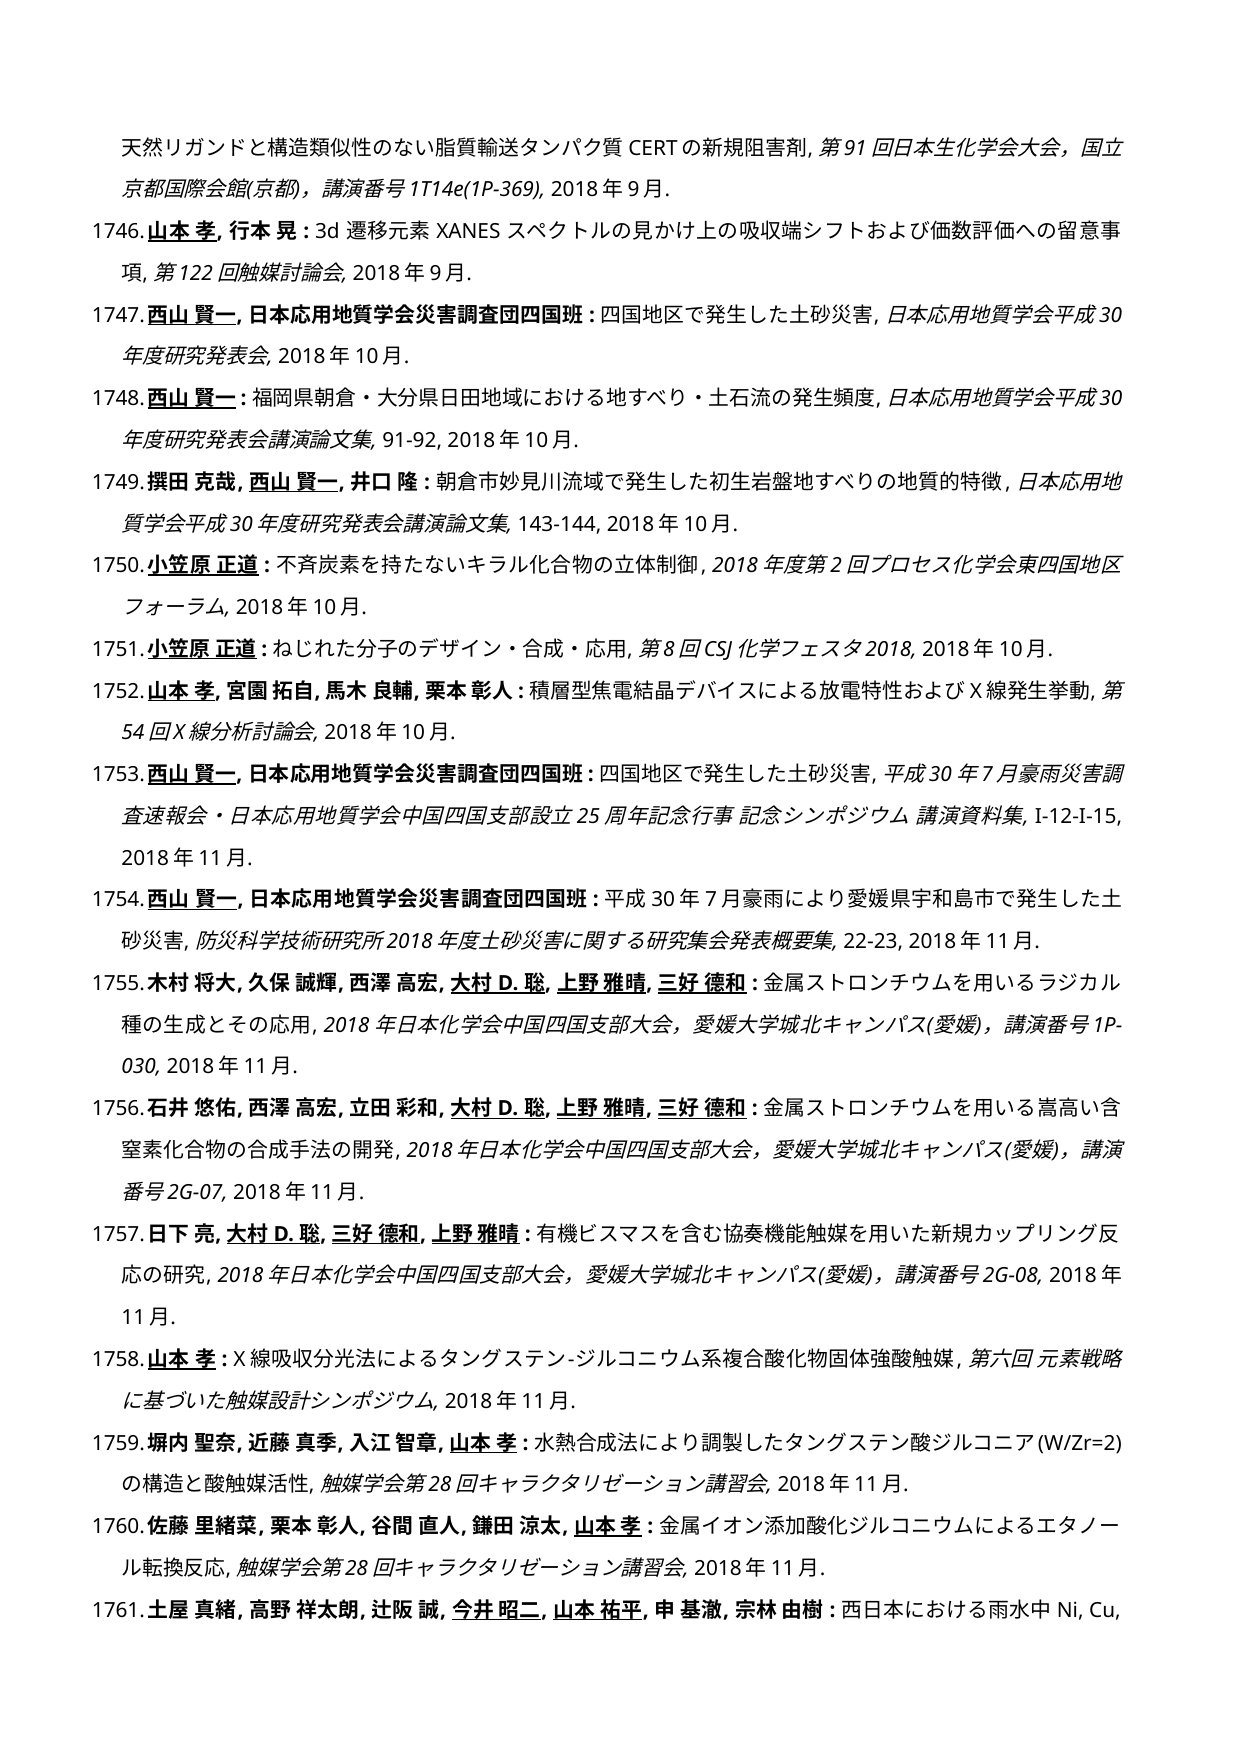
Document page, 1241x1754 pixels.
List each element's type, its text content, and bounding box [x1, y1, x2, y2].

list 木村 将大, 久保 誠輝, 西澤 高宏, 大村 D. 聡, 上野 雅晴, 三好 德和 : 金属ストロンチウムを用いるラジカル種の生成とその応用, 2018年日本化学会中国四国支部大会，愛媛大学城北キャンパス(愛媛)，講演番号1P-030, 2018年11月. [92, 961, 1122, 1086]
list 佐藤 里緒菜, 栗本 彰人, 谷間 直人, 鎌田 涼太, 山本 孝 : 金属イオン添加酸化ジルコニウムによるエタノール転換反応, 触媒学会第28回キャラクタリゼーション講習会, 2018年11月. [92, 1503, 1122, 1587]
list 山本 孝, 宮園 拓自, 馬木 良輔, 栗本 彰人 : 積層型焦電結晶デバイスによる放電特性およびX線発生挙動, 第54回X線分析討論会, 2018年10月. [92, 668, 1122, 752]
list 山本 孝 : X線吸収分光法によるタングステン-ジルコニウム系複合酸化物固体強酸触媒, 第六回 元素戦略に基づいた触媒設計シンポジウム, 2018年11月. [92, 1336, 1122, 1420]
list 石井 悠佑, 西澤 高宏, 立田 彩和, 大村 D. 聡, 上野 雅晴, 三好 德和 : 金属ストロンチウムを用いる嵩高い含窒素化合物の合成手法の開発, 2018年日本化学会中国四国支部大会，愛媛大学城北キャンパス(愛媛)，講演番号2G-07, 2018年11月. [92, 1086, 1122, 1211]
list 撰田 克哉, 西山 賢一, 井口 隆 : 朝倉市妙見川流域で発生した初生岩盤地すべりの地質的特徴, 日本応用地質学会平成30年度研究発表会講演論文集, 143-144, 2018年10月. [92, 459, 1122, 543]
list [92, 125, 1122, 209]
list 塀内 聖奈, 近藤 真季, 入江 智章, 山本 孝 : 水熱合成法により調製したタングステン酸ジルコニア(W/Zr=2)の構造と酸触媒活性, 触媒学会第28回キャラクタリゼーション講習会, 2018年11月. [92, 1420, 1122, 1503]
list 西山 賢一, 日本応用地質学会災害調査団四国班 : 平成30年7月豪雨により愛媛県宇和島市で発生した土砂災害, 防災科学技術研究所2018年度土砂災害に関する研究集会発表概要集, 22-23, 2018年11月. [92, 877, 1122, 961]
list 小笠原 正道 : 不斉炭素を持たないキラル化合物の立体制御, 2018年度第2回プロセス化学会東四国地区フォーラム, 2018年10月. [92, 543, 1122, 626]
list 西山 賢一 : 福岡県朝倉・大分県日田地域における地すべり・土石流の発生頻度, 日本応用地質学会平成30年度研究発表会講演論文集, 91-92, 2018年10月. [92, 376, 1122, 459]
list 小笠原 正道 : ねじれた分子のデザイン・合成・応用, 第8回CSJ化学フェスタ2018, 2018年10月. [92, 626, 1122, 668]
list 山本 孝, 行本 晃 : 3d 遷移元素 XANES スペクトルの見かけ上の吸収端シフトおよび価数評価への留意事項, 第122回触媒討論会, 2018年9月. [92, 209, 1122, 292]
list 西山 賢一, 日本応用地質学会災害調査団四国班 : 四国地区で発生した土砂災害, 平成30年7月豪雨災害調査速報会・日本応用地質学会中国四国支部設立25周年記念行事 記念シンポジウム 講演資料集, I-12-I-15, 2018年11月. [92, 752, 1122, 877]
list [92, 1587, 1122, 1629]
list 西山 賢一, 日本応用地質学会災害調査団四国班 : 四国地区で発生した土砂災害, 日本応用地質学会平成30年度研究発表会, 2018年10月. [92, 292, 1122, 376]
list 日下 亮, 大村 D. 聡, 三好 德和, 上野 雅晴 : 有機ビスマスを含む協奏機能触媒を用いた新規カップリング反応の研究, 2018年日本化学会中国四国支部大会，愛媛大学城北キャンパス(愛媛)，講演番号2G-08, 2018年11月. [92, 1211, 1122, 1336]
